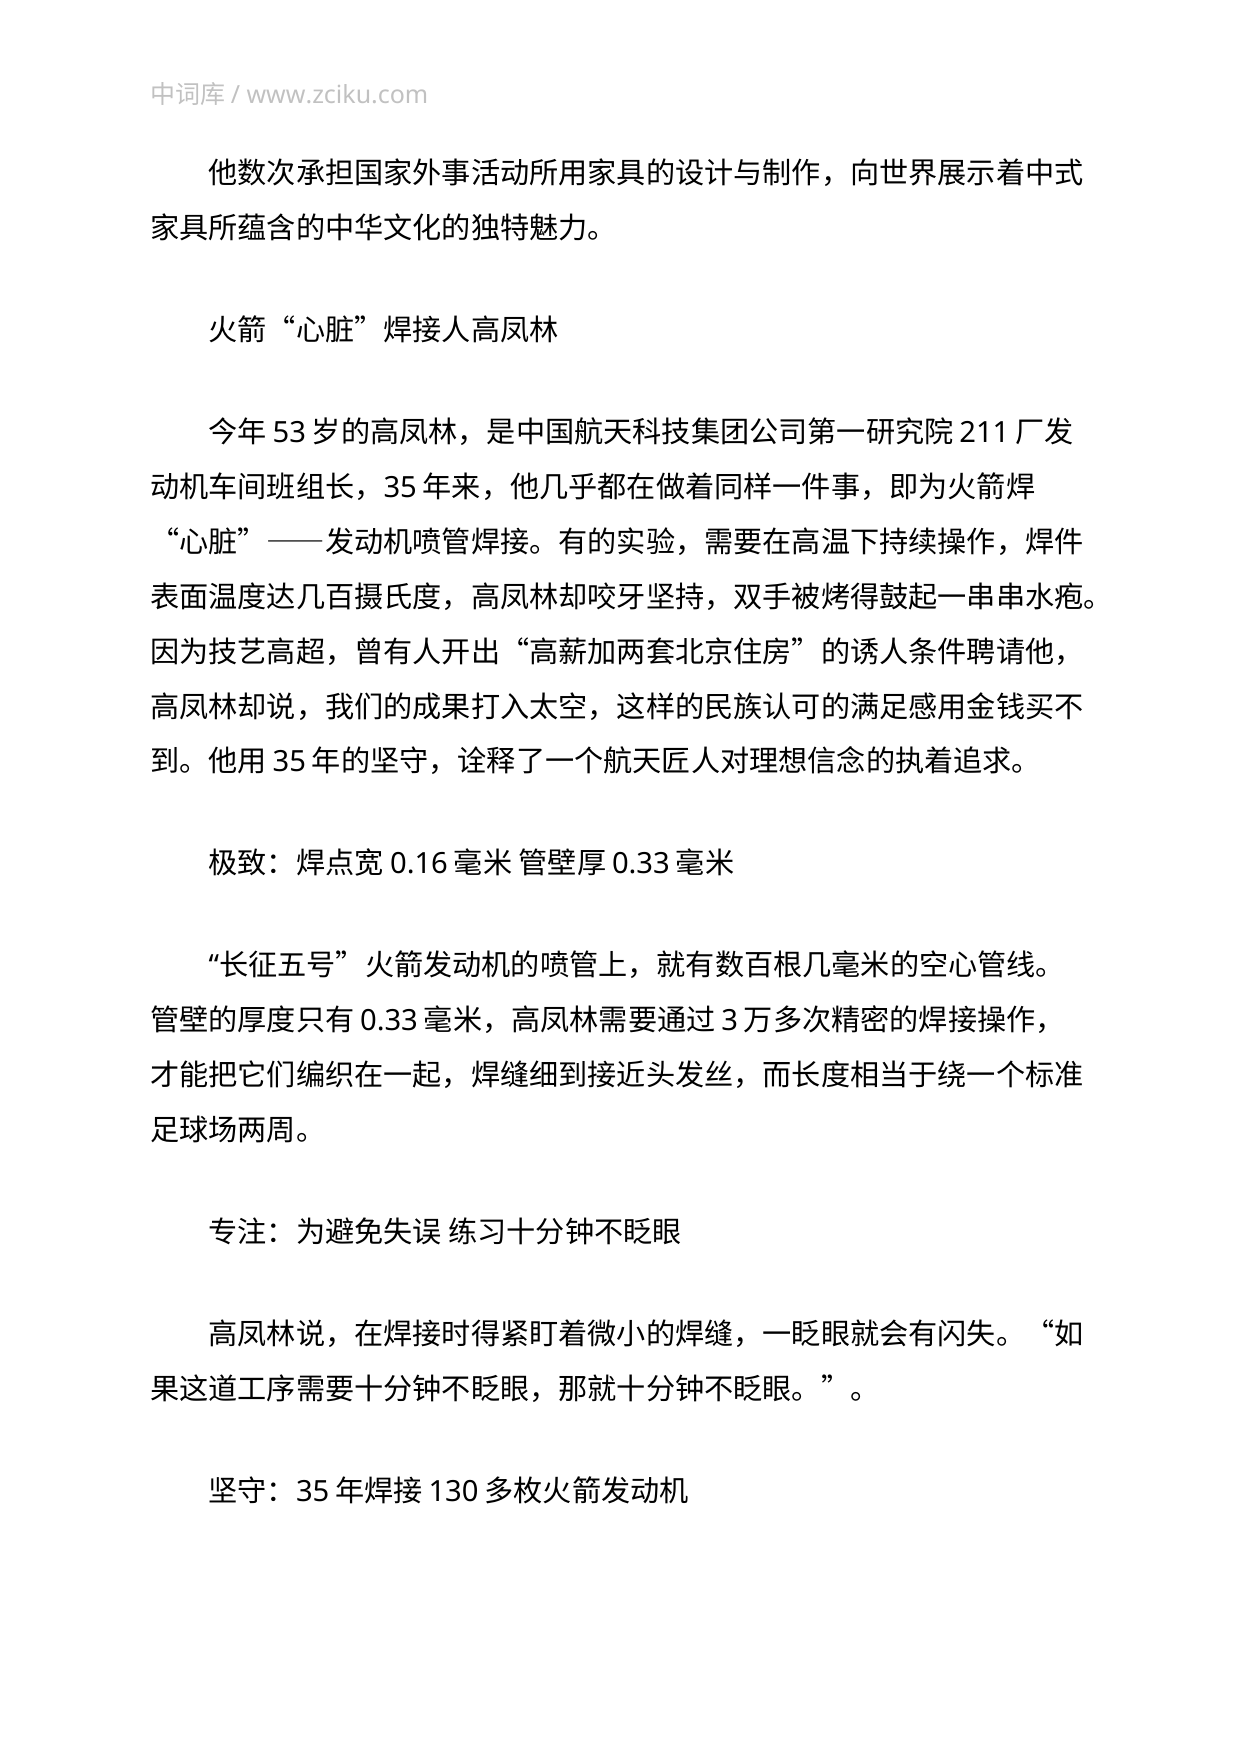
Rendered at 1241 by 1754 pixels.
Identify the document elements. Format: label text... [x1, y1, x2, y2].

text 火箭“心脏”焊接人高凤林 [150, 307, 1090, 349]
text 今年53岁的高凤林，是中国航天科技集团公司第一研究院211厂发动机车间班组长，35年来，他几乎都在做着同样一件事，即为火箭焊“心脏”——发动机喷管焊接。有的实验，需要在高温下持续操作，焊件表面温度达几百摄氏度，高凤林却咬牙坚持，双手被烤得鼓起一串串水疱。因为技艺高超，曾有人开出“高薪加两套北京住房”的诱人条件聘请他，高凤林却说，我们的成果打入太空，这样的民族认可的满足感用金钱买不到。他用35年的坚守，诠释了一个航天匠人对理想信念的执着追求。 [150, 408, 1090, 780]
text 极致：焊点宽 0.16毫米 管壁厚0.33毫米 [150, 840, 1090, 882]
text 高凤林说，在焊接时得紧盯着微小的焊缝，一眨眼就会有闪失。“如果这道工序需要十分钟不眨眼，那就十分钟不眨眼。”。 [150, 1310, 1090, 1408]
text 他数次承担国家外事活动所用家具的设计与制作，向世界展示着中式家具所蕴含的中华文化的独特魅力。 [150, 150, 1090, 247]
text 坚守：35年焊接130多枚火箭发动机 [150, 1467, 1090, 1509]
text “长征五号”火箭发动机的喷管上，就有数百根几毫米的空心管线。管壁的厚度只有0.33毫米，高凤林需要通过3万多次精密的焊接操作，才能把它们编织在一起，焊缝细到接近头发丝，而长度相当于绕一个标准足球场两周。 [150, 942, 1090, 1149]
text 专注：为避免失误 练习十分钟不眨眼 [150, 1209, 1090, 1251]
